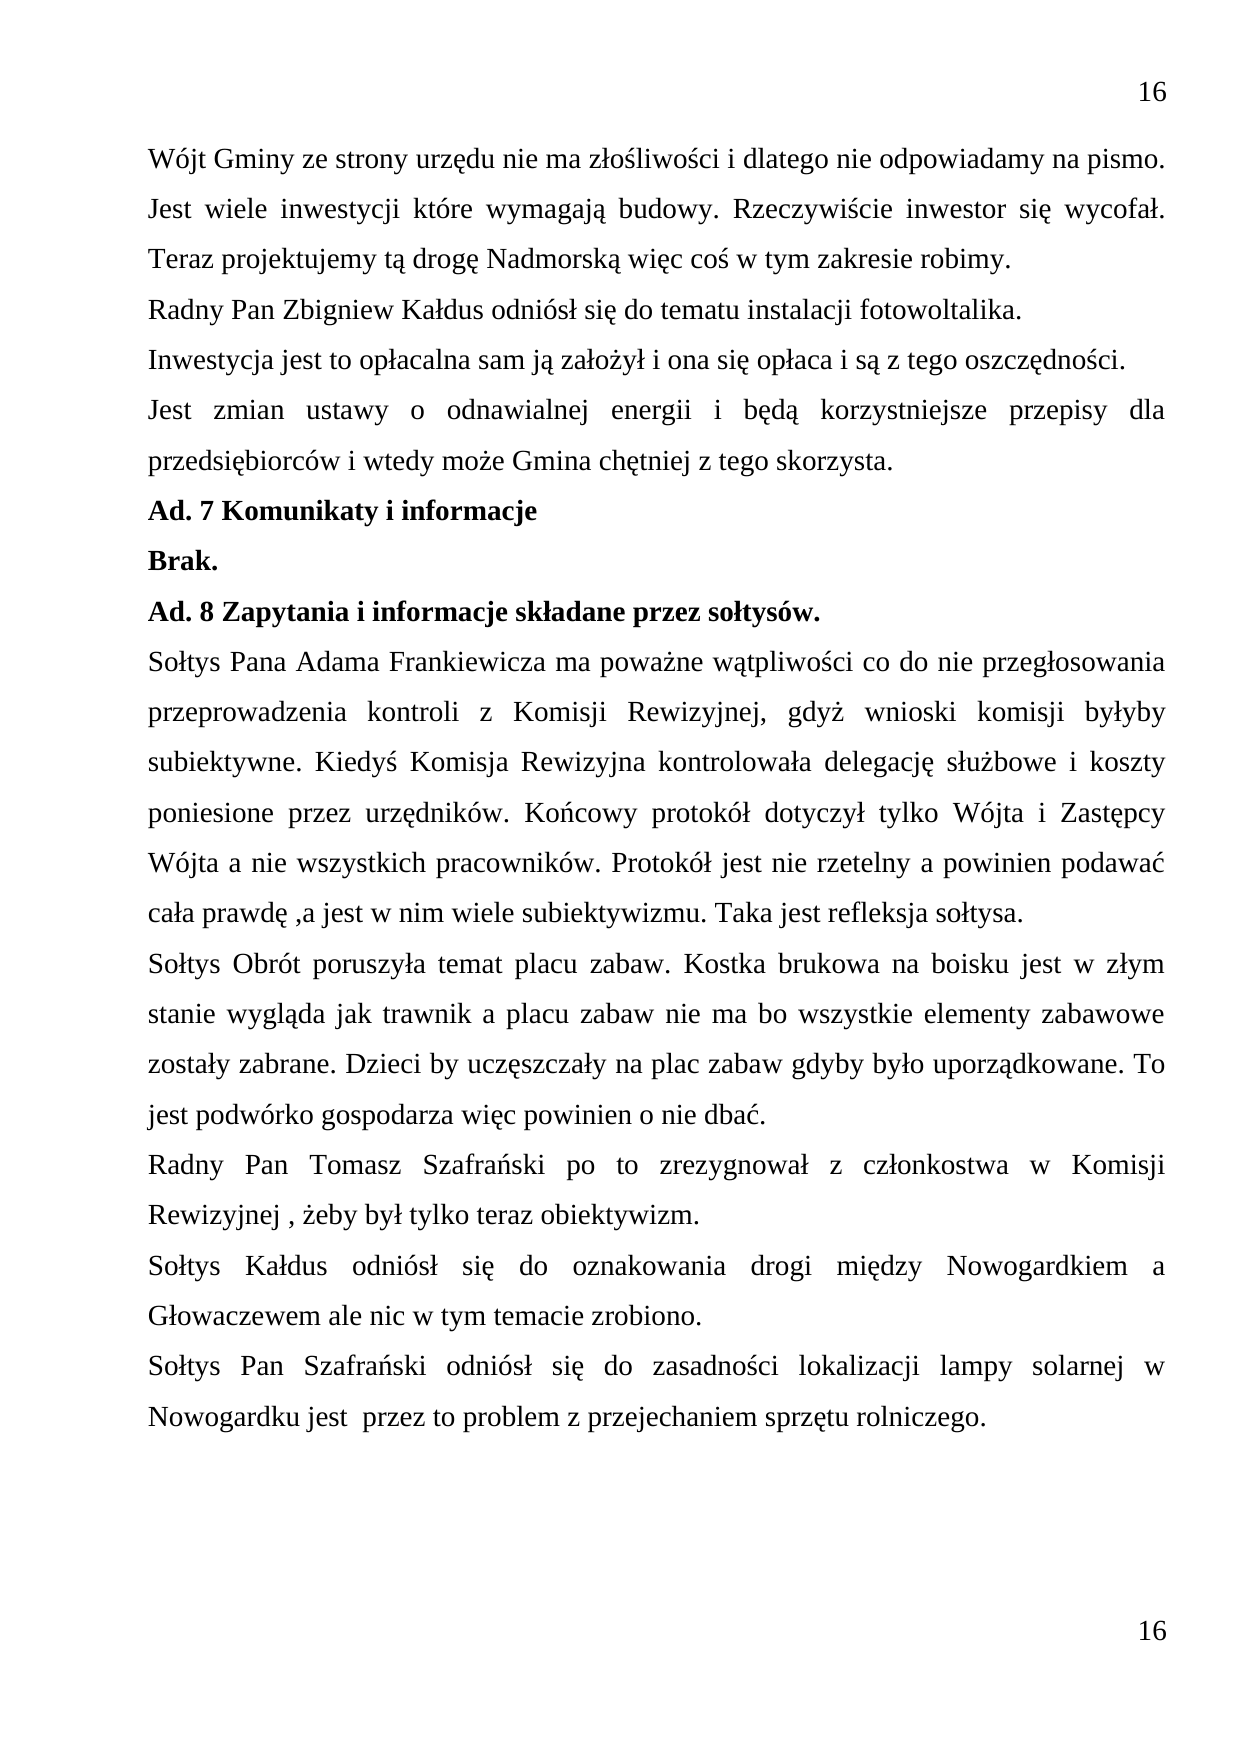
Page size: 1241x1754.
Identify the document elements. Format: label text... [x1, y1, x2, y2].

text Radny Pan Tomasz Szafrański po to zrezygnował z członkostwa w Komisji Rewizyjnej , żeby był tylko teraz obiektywizm. [148, 1147, 1166, 1231]
text Sołtys Obrót poruszyła temat placu zabaw. Kostka brukowa na boisku jest w złym stanie wygląda jak trawnik a placu zabaw nie ma bo wszystkie elementy zabawowe zostały zabrane. Dzieci by uczęszczały na plac zabaw gdyby było uporządkowane. To jest podwórko gospodarza więc powinien o nie dbać. [148, 946, 1166, 1130]
text Sołtys Kałdus odniósł się do oznakowania drogi między Nowogardkiem a Głowaczewem ale nic w tym temacie zrobiono. [148, 1248, 1166, 1332]
text Ad. 7 Komunikaty i informacje [148, 493, 1166, 527]
text Jest zmian ustawy o odnawialnej energii i będą korzystniejsze przepisy dla przedsiębiorców i wtedy może Gmina chętniej z tego skorzysta. [148, 392, 1166, 476]
text Inwestycja jest to opłacalna sam ją założył i ona się opłaca i są z tego oszczędności. [148, 342, 1166, 376]
text Radny Pan Zbigniew Kałdus odniósł się do tematu instalacji fotowoltalika. [148, 292, 1166, 325]
text Sołtys Pan Szafrański odniósł się do zasadności lokalizacji lampy solarnej w Nowogardku jest przez to problem z przejechaniem sprzętu rolniczego. [148, 1348, 1166, 1432]
text Ad. 8 Zapytania i informacje składane przez sołtysów. [148, 594, 1166, 627]
text Sołtys Pana Adama Frankiewicza ma poważne wątpliwości co do nie przegłosowania przeprowadzenia kontroli z Komisji Rewizyjnej, gdyż wnioski komisji byłyby subiektywne. Kiedyś Komisja Rewizyjna kontrolowała delegację służbowe i koszty poniesione przez urzędników. Końcowy protokół dotyczył tylko Wójta i Zastępcy Wójta a nie wszystkich pracowników. Protokół jest nie rzetelny a powinien podawać cała prawdę ,a jest w nim wiele subiektywizmu. Taka jest refleksja sołtysa. [148, 644, 1166, 929]
text Wójt Gminy ze strony urzędu nie ma złośliwości i dlatego nie odpowiadamy na pismo. Jest wiele inwestycji które wymagają budowy. Rzeczywiście inwestor się wycofał. Teraz projektujemy tą drogę Nadmorską więc coś w tym zakresie robimy. [148, 141, 1166, 275]
text Brak. [148, 543, 1166, 577]
